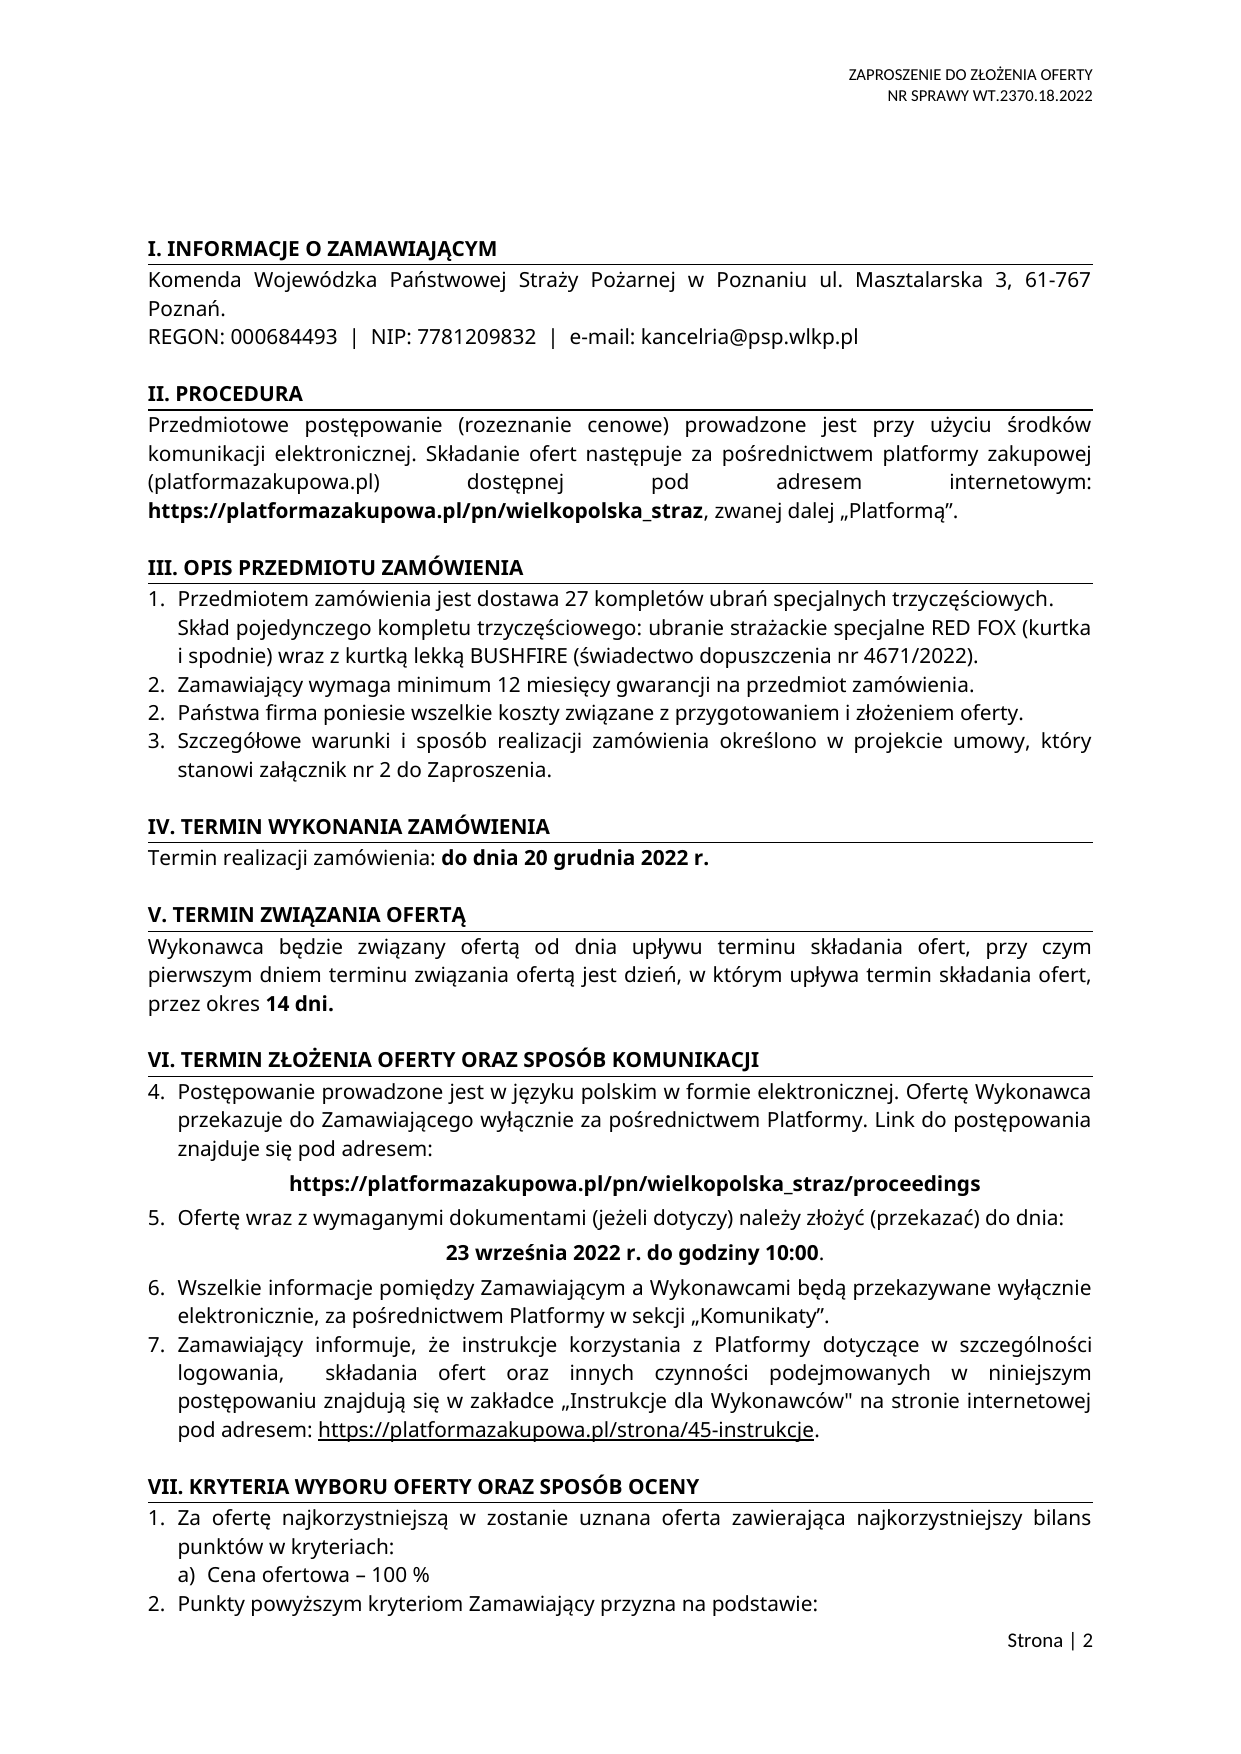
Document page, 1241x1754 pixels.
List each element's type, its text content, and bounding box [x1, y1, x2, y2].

list Przedmiotem zamówienia jest dostawa 27 kompletów ubrań specjalnych trzyczęściowych. [148, 584, 1093, 613]
list Ofertę wraz z wymaganymi dokumentami (jeżeli dotyczy) należy złożyć (przekazać) do dnia: [148, 1203, 1093, 1232]
list Postępowanie prowadzone jest w języku polskim w formie elektronicznej. Ofertę Wykonawca przekazuje do Zamawiającego wyłącznie za pośrednictwem Platformy. Link do postępowania znajduje się pod adresem: [148, 1077, 1093, 1162]
list Państwa firma poniesie wszelkie koszty związane z przygotowaniem i złożeniem oferty. [148, 698, 1093, 727]
text a) Cena ofertowa – 100 % [177, 1560, 1093, 1589]
subtitle III. OPIS PRZEDMIOTU ZAMÓWIENIA [148, 553, 1093, 583]
text Wykonawca będzie związany ofertą od dnia upływu terminu składania ofert, przy czym pierwszym dniem terminu związania ofertą jest dzień, w którym upływa termin składania ofert, przez okres 14 dni. [148, 932, 1093, 1017]
text 2. Punkty powyższym kryteriom Zamawiający przyzna na podstawie: [148, 1589, 1093, 1617]
text Skład pojedynczego kompletu trzyczęściowego: ubranie strażackie specjalne RED FOX (kurtka i spodnie) wraz z kurtką lekką BUSHFIRE (świadectwo dopuszczenia nr 4671/2022). [177, 613, 1093, 670]
subtitle I. INFORMACJE O ZAMAWIAJĄCYM [148, 234, 1093, 264]
text https://platformazakupowa.pl/pn/wielkopolska_straz/proceedings [177, 1169, 1093, 1197]
text 2. Zamawiający wymaga minimum 12 miesięcy gwarancji na przedmiot zamówienia. [148, 670, 1093, 698]
subtitle VII. KRYTERIA WYBORU OFERTY ORAZ SPOSÓB OCENY [148, 1472, 1093, 1502]
subtitle IV. TERMIN WYKONANIA ZAMÓWIENIA [148, 812, 1093, 842]
text Termin realizacji zamówienia: do dnia 20 grudnia 2022 r. [148, 843, 1093, 872]
subtitle II. PROCEDURA [148, 379, 1093, 409]
list Zamawiający informuje, że instrukcje korzystania z Platformy dotyczące w szczególności logowania, składania ofert oraz innych czynności podejmowanych w niniejszym postępowaniu znajdują się w zakładce „Instrukcje dla Wykonawców" na stronie internetowej pod adresem: https://platformazakupowa.pl/strona/45-instrukcje. [148, 1330, 1093, 1443]
text 1. Za ofertę najkorzystniejszą w zostanie uznana oferta zawierająca najkorzystniejszy bilans punktów w kryteriach: [148, 1503, 1093, 1560]
subtitle V. TERMIN ZWIĄZANIA OFERTĄ [148, 900, 1093, 931]
text 23 września 2022 r. do godziny 10:00. [177, 1238, 1093, 1267]
text REGON: 000684493 | NIP: 7781209832 | e-mail: kancelria@psp.wlkp.pl [148, 322, 1093, 351]
text Przedmiotowe postępowanie (rozeznanie cenowe) prowadzone jest przy użyciu środków komunikacji elektronicznej. Składanie ofert następuje za pośrednictwem platformy zakupowej (platformazakupowa.pl) dostępnej pod adresem internetowym: https://platformazakupowa.pl/pn/wielkopolska_straz, zwanej dalej „Platformą”. [148, 411, 1093, 524]
text Komenda Wojewódzka Państwowej Straży Pożarnej w Poznaniu ul. Masztalarska 3, 61-767 Poznań. [148, 265, 1093, 322]
list Szczegółowe warunki i sposób realizacji zamówienia określono w projekcie umowy, który stanowi załącznik nr 2 do Zaproszenia. [148, 727, 1093, 783]
list Wszelkie informacje pomiędzy Zamawiającym a Wykonawcami będą przekazywane wyłącznie elektronicznie, za pośrednictwem Platformy w sekcji „Komunikaty”. [148, 1273, 1093, 1330]
subtitle VI. TERMIN ZŁOŻENIA OFERTY ORAZ SPOSÓB KOMUNIKACJI [148, 1046, 1093, 1076]
